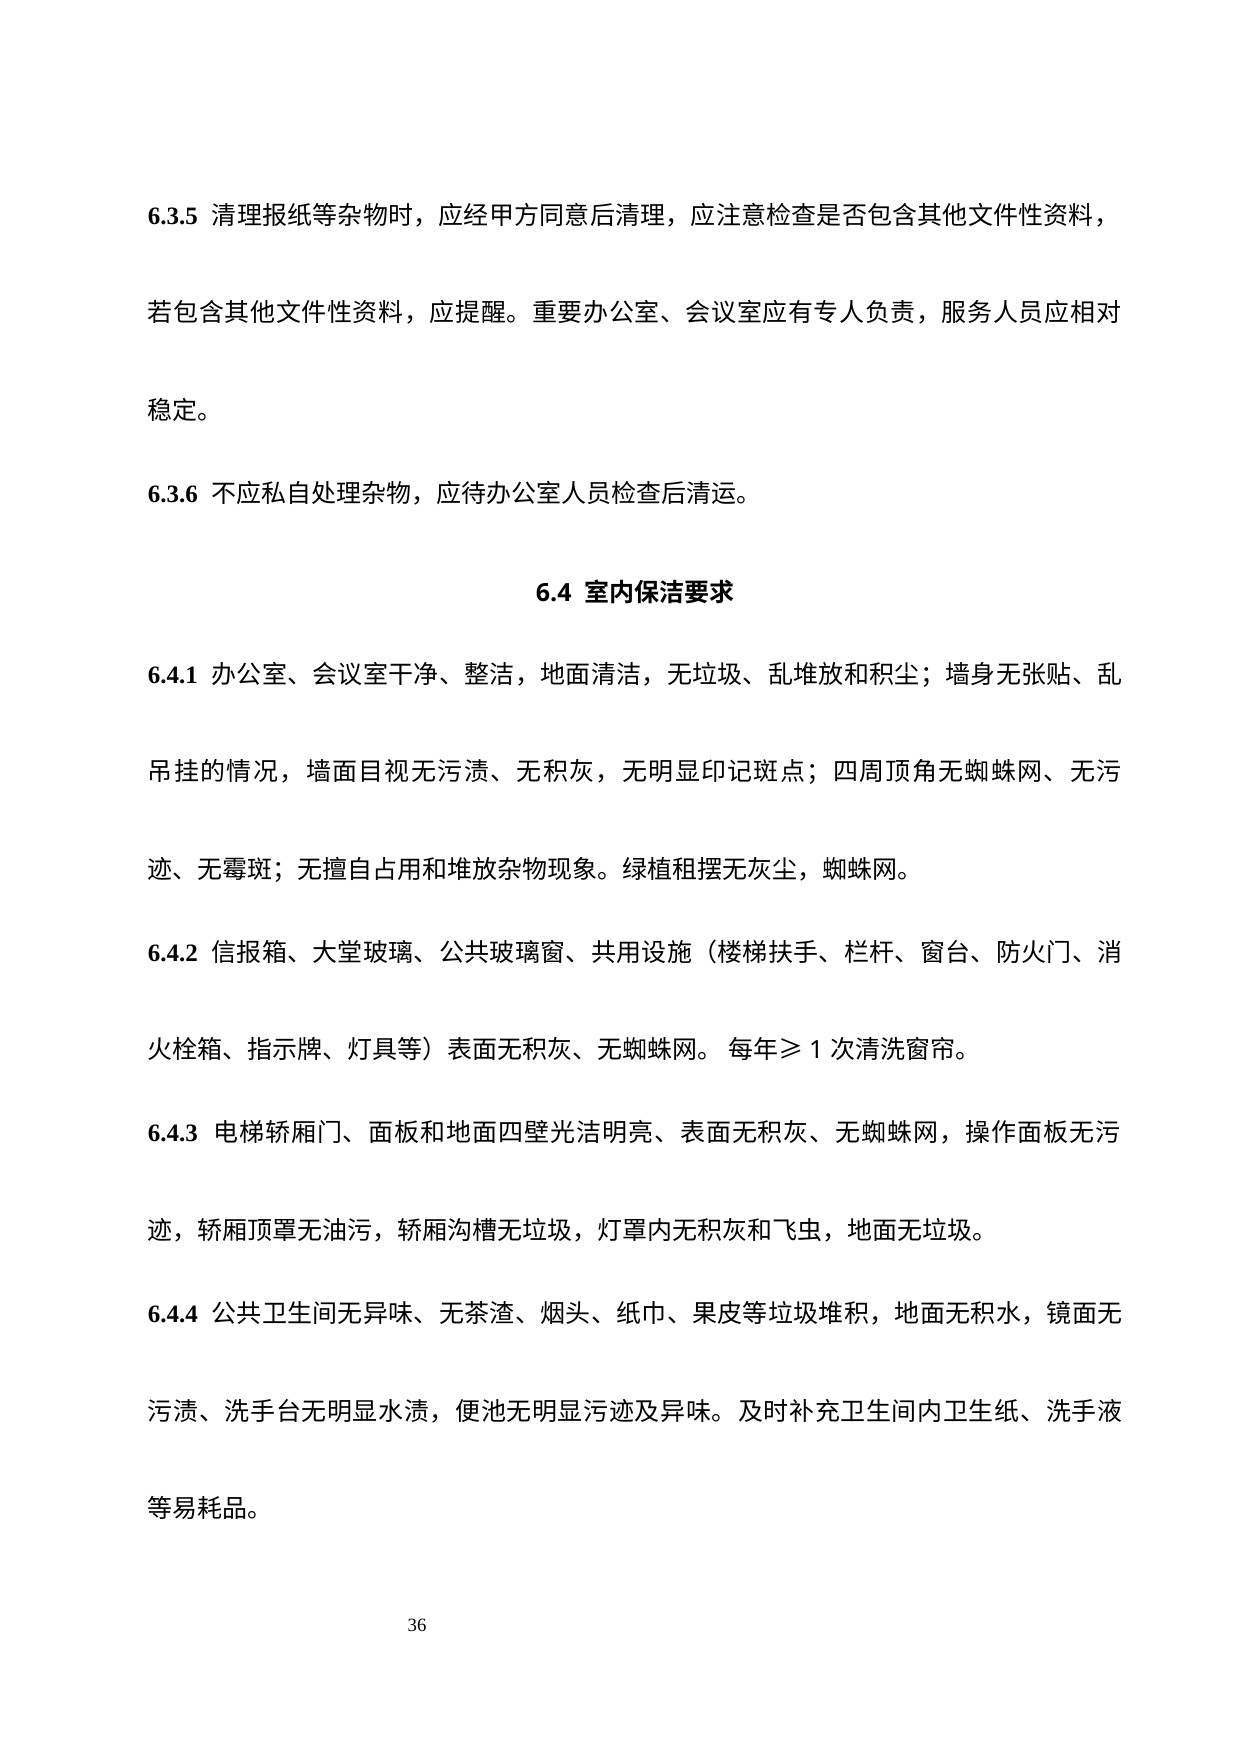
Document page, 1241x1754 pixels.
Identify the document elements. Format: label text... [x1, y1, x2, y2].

text 6.4.3 电梯轿厢门、面板和地面四壁光洁明亮、表面无积灰、无蜘蛛网，操作面板无污迹，轿厢顶罩无油污，轿厢沟槽无垃圾，灯罩内无积灰和飞虫，地面无垃圾。 [148, 1098, 1122, 1261]
text 6.3.6 不应私自处理杂物，应待办公室人员检查后清运。 [148, 459, 1122, 524]
text 6.3.5 清理报纸等杂物时，应经甲方同意后清理，应注意检查是否包含其他文件性资料，若包含其他文件性资料，应提醒。重要办公室、会议室应有专人负责，服务人员应相对稳定。 [148, 181, 1122, 441]
text 6.4.4 公共卫生间无异味、无茶渣、烟头、纸巾、果皮等垃圾堆积，地面无积水，镜面无污渍、洗手台无明显水渍，便池无明显污迹及异味。及时补充卫生间内卫生纸、洗手液等易耗品。 [148, 1279, 1122, 1539]
text 6.4.1 办公室、会议室干净、整洁，地面清洁，无垃圾、乱堆放和积尘；墙身无张贴、乱吊挂的情况，墙面目视无污渍、无积灰，无明显印记斑点；四周顶角无蜘蛛网、无污迹、无霉斑；无擅自占用和堆放杂物现象。绿植租摆无灰尘，蜘蛛网。 [148, 640, 1122, 900]
text 6.4 室内保洁要求 [148, 558, 1122, 623]
text 6.4.2 信报箱、大堂玻璃、公共玻璃窗、共用设施（楼梯扶手、栏杆、窗台、防火门、消火栓箱、指示牌、灯具等）表面无积灰、无蜘蛛网。 每年≥ 1 次清洗窗帘。 [148, 918, 1122, 1080]
